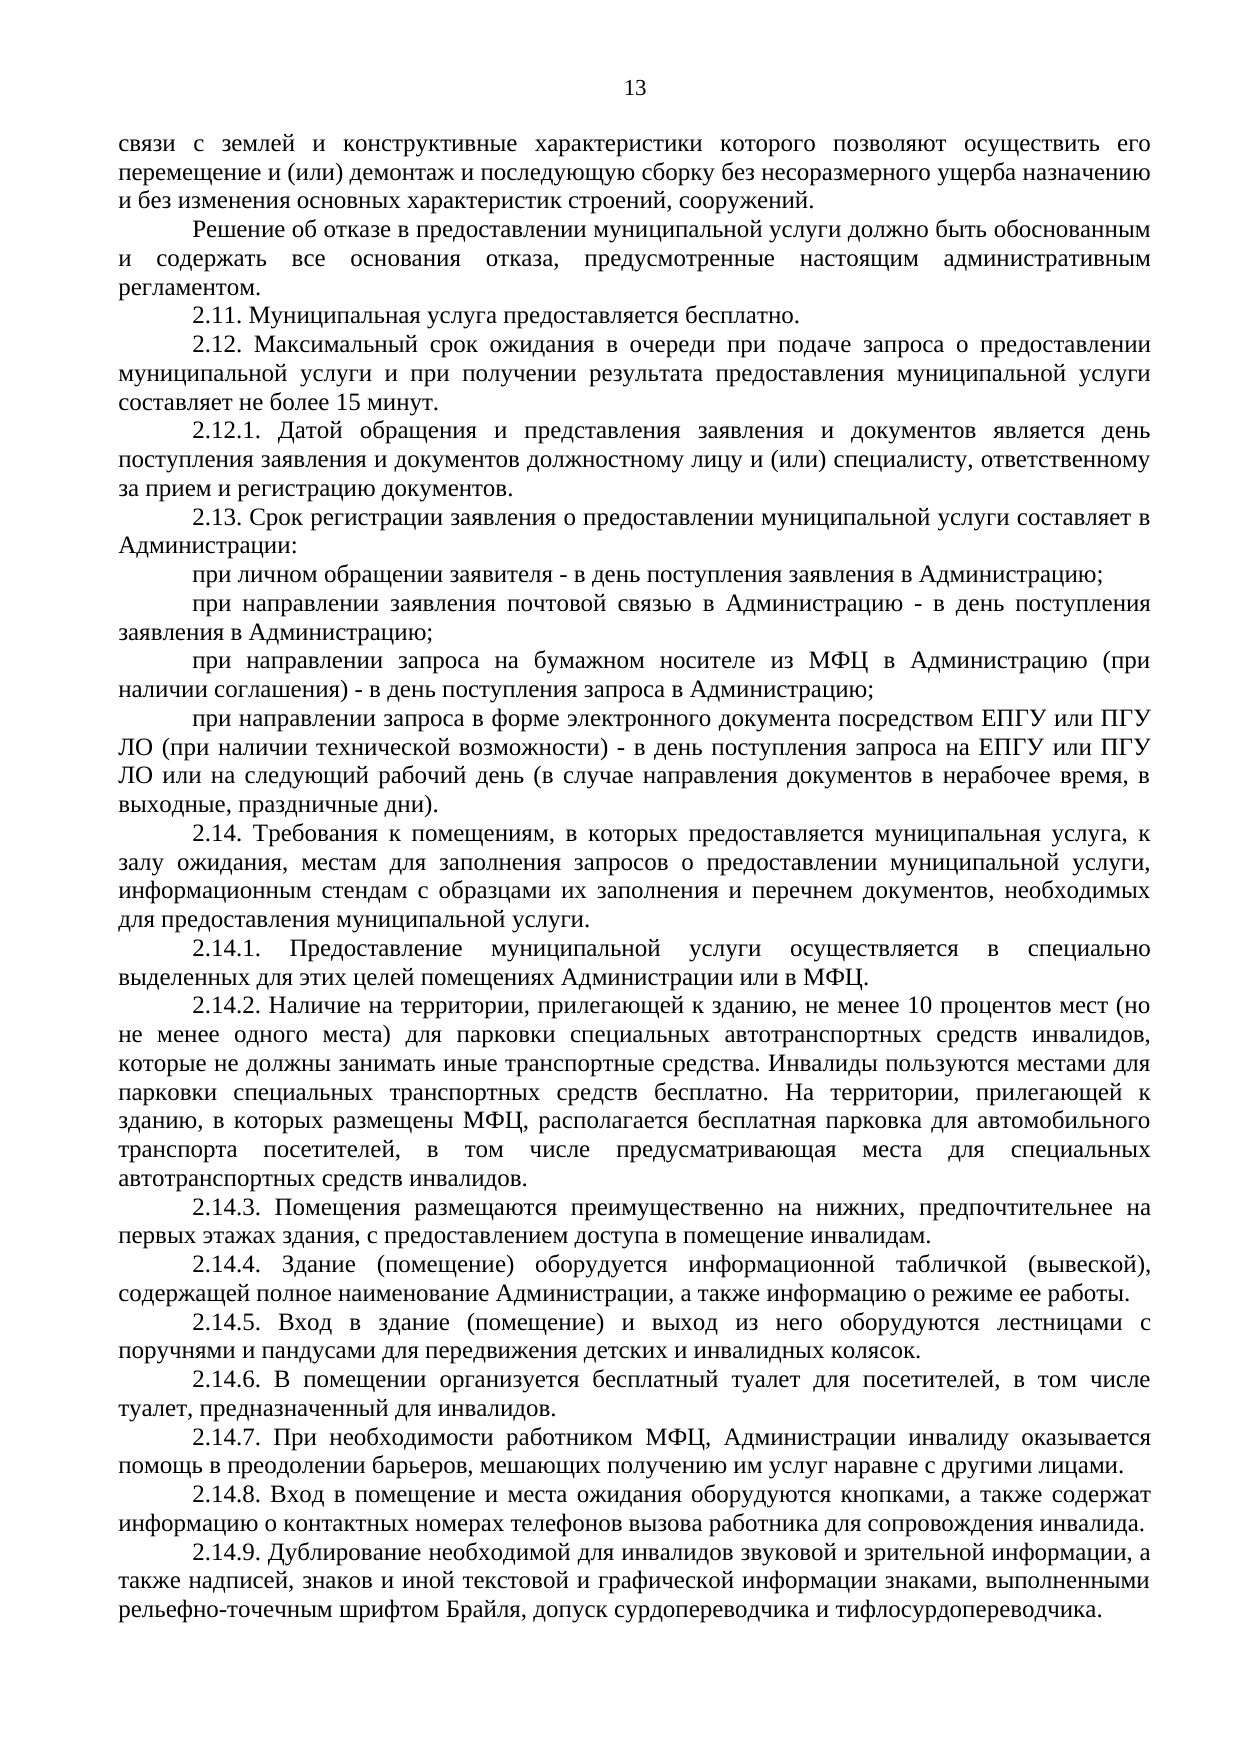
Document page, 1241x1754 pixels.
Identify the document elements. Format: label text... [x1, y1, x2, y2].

text 2.14.8. Вход в помещение и места ожидания оборудуются кнопками, а также содержат информацию о контактных номерах телефонов вызова работника для сопровождения инвалида. [118, 1479, 1152, 1537]
text 2.12.1. Датой обращения и представления заявления и документов является день поступления заявления и документов должностному лицу и (или) специалисту, ответственному за прием и регистрацию документов. [118, 416, 1152, 502]
text 2.11. Муниципальная услуга предоставляется бесплатно. [118, 301, 1152, 329]
text 2.14.4. Здание (помещение) оборудуется информационной табличкой (вывеской), содержащей полное наименование Администрации, а также информацию о режиме ее работы. [118, 1249, 1152, 1307]
text при личном обращении заявителя - в день поступления заявления в Администрацию; [118, 559, 1152, 588]
text 2.14.6. В помещении организуется бесплатный туалет для посетителей, в том числе туалет, предназначенный для инвалидов. [118, 1364, 1152, 1422]
text 2.14.9. Дублирование необходимой для инвалидов звуковой и зрительной информации, а также надписей, знаков и иной текстовой и графической информации знаками, выполненными рельефно-точечным шрифтом Брайля, допуск сурдопереводчика и тифлосурдопереводчика. [118, 1537, 1152, 1623]
text 2.13. Срок регистрации заявления о предоставлении муниципальной услуги составляет в Администрации: [118, 502, 1152, 559]
text 2.14.2. Наличие на территории, прилегающей к зданию, не менее 10 процентов мест (но не менее одного места) для парковки специальных автотранспортных средств инвалидов, которые не должны занимать иные транспортные средства. Инвалиды пользуются местами для парковки специальных транспортных средств бесплатно. На территории, прилегающей к зданию, в которых размещены МФЦ, располагается бесплатная парковка для автомобильного транспорта посетителей, в том числе предусматривающая места для специальных автотранспортных средств инвалидов. [118, 991, 1152, 1192]
text Решение об отказе в предоставлении муниципальной услуги должно быть обоснованным и содержать все основания отказа, предусмотренные настоящим административным регламентом. [118, 214, 1152, 301]
text 2.12. Максимальный срок ожидания в очереди при подаче запроса о предоставлении муниципальной услуги и при получении результата предоставления муниципальной услуги составляет не более 15 минут. [118, 329, 1152, 416]
text 2.14.1. Предоставление муниципальной услуги осуществляется в специально выделенных для этих целей помещениях Администрации или в МФЦ. [118, 933, 1152, 991]
text 2.14. Требования к помещениям, в которых предоставляется муниципальная услуга, к залу ожидания, местам для заполнения запросов о предоставлении муниципальной услуги, информационным стендам с образцами их заполнения и перечнем документов, необходимых для предоставления муниципальной услуги. [118, 818, 1152, 933]
text 2.14.5. Вход в здание (помещение) и выход из него оборудуются лестницами с поручнями и пандусами для передвижения детских и инвалидных колясок. [118, 1307, 1152, 1364]
text 2.14.7. При необходимости работником МФЦ, Администрации инвалиду оказывается помощь в преодолении барьеров, мешающих получению им услуг наравне с другими лицами. [118, 1422, 1152, 1479]
text 2.14.3. Помещения размещаются преимущественно на нижних, предпочтительнее на первых этажах здания, с предоставлением доступа в помещение инвалидам. [118, 1192, 1152, 1249]
text при направлении заявления почтовой связью в Администрацию - в день поступления заявления в Администрацию; [118, 588, 1152, 646]
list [118, 128, 1152, 214]
text при направлении запроса в форме электронного документа посредством ЕПГУ или ПГУ ЛО (при наличии технической возможности) - в день поступления запроса на ЕПГУ или ПГУ ЛО или на следующий рабочий день (в случае направления документов в нерабочее время, в выходные, праздничные дни). [118, 703, 1152, 818]
text при направлении запроса на бумажном носителе из МФЦ в Администрацию (при наличии соглашения) - в день поступления запроса в Администрацию; [118, 646, 1152, 703]
